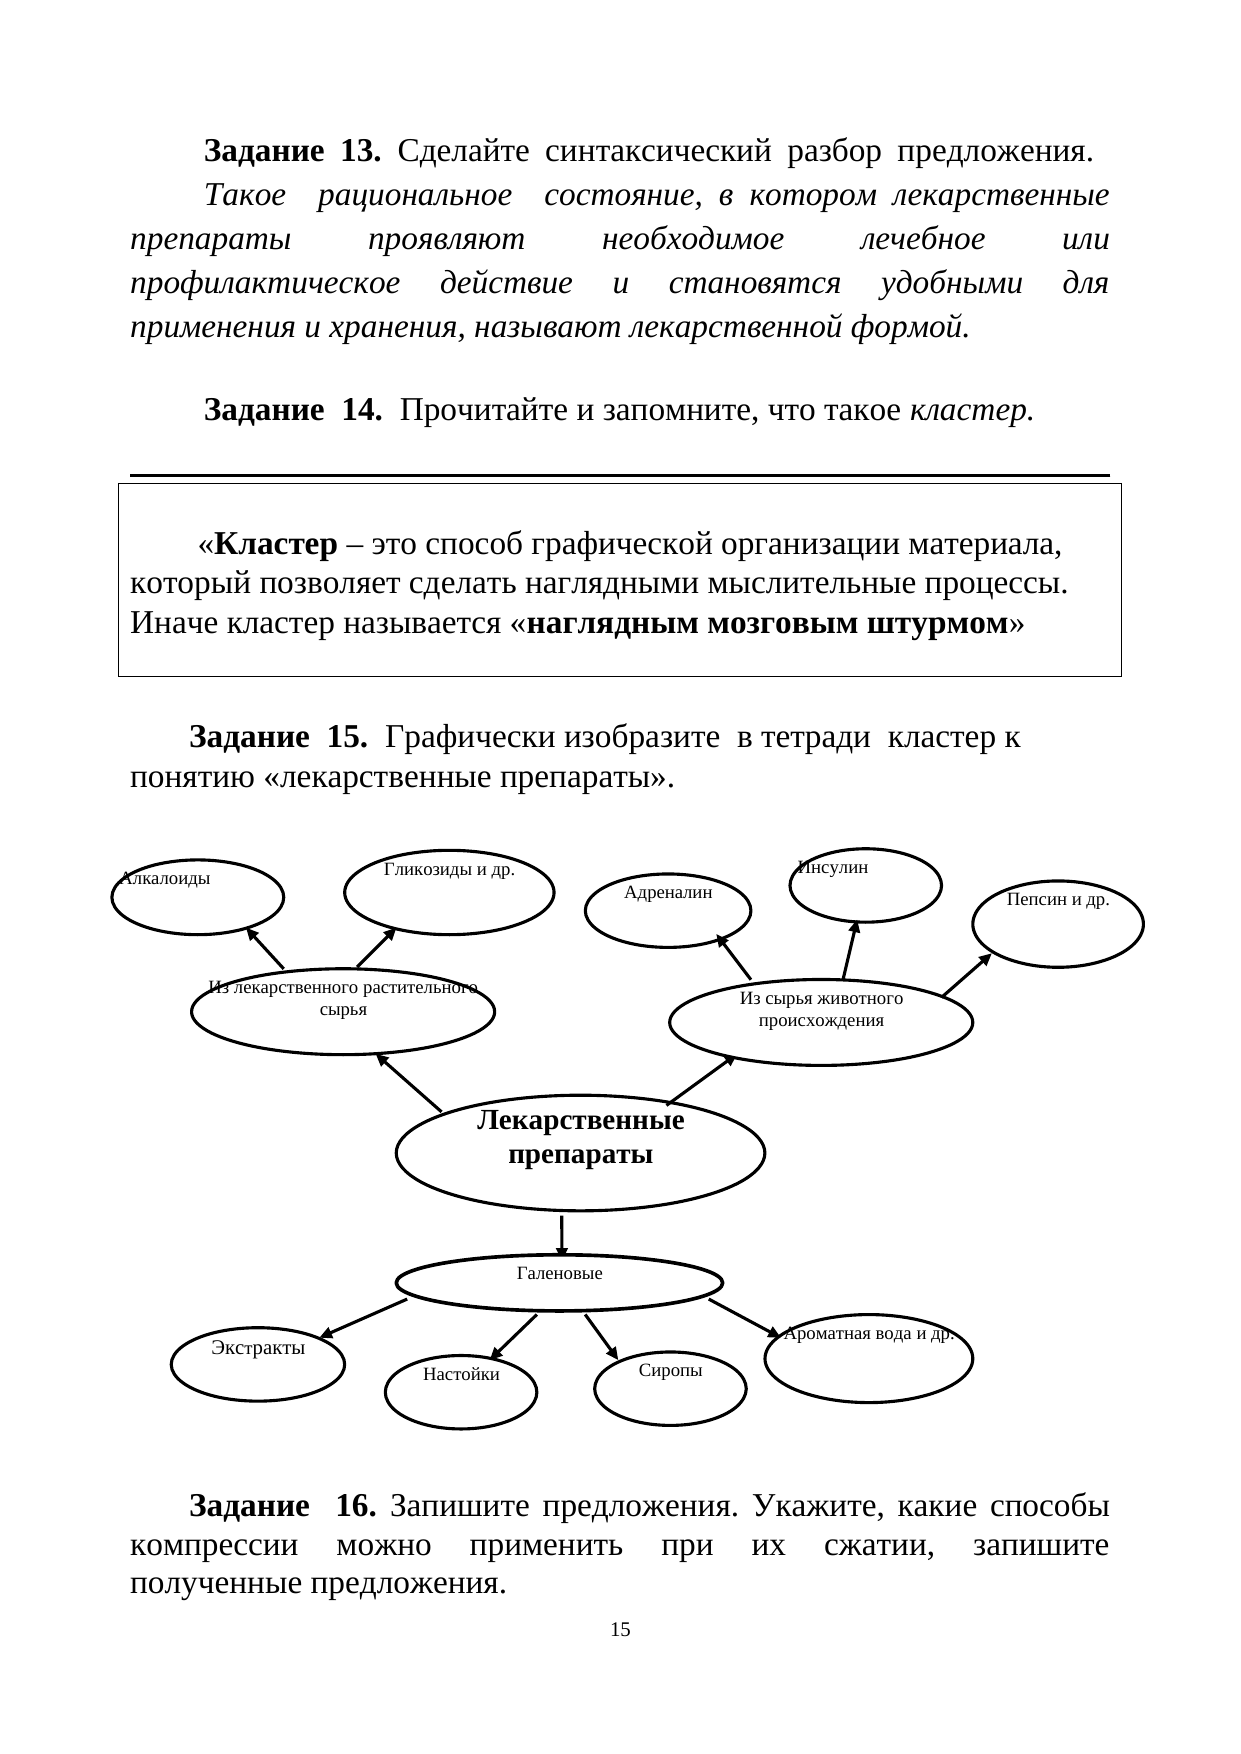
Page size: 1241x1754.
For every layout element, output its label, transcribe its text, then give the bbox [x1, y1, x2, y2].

table_header «Кластер – это способ графической организации материала, который позволяет сделать наглядными мыслительные процессы. Иначе кластер называется «наглядным мозговым штурмом» [119, 484, 1121, 676]
text Задание 14. Прочитайте и запомните, что такое кластер. [130, 389, 1110, 428]
text Задание 13. Сделайте синтаксический разбор предложения. Такое рациональное состояние, в котором лекарственные препараты проявляют необходимое лечебное или профилактическое действие и становятся удобными для применения и хранения, называют лекарственной формой. [130, 130, 1110, 344]
text Задание 16. Запишите предложения. Укажите, какие способы компрессии можно применить при их сжатии, запишите полученные предложения. [130, 1486, 1110, 1601]
text Задание 15. Графически изобразите в тетради кластер к понятию «лекарственные препараты». [130, 717, 1110, 794]
